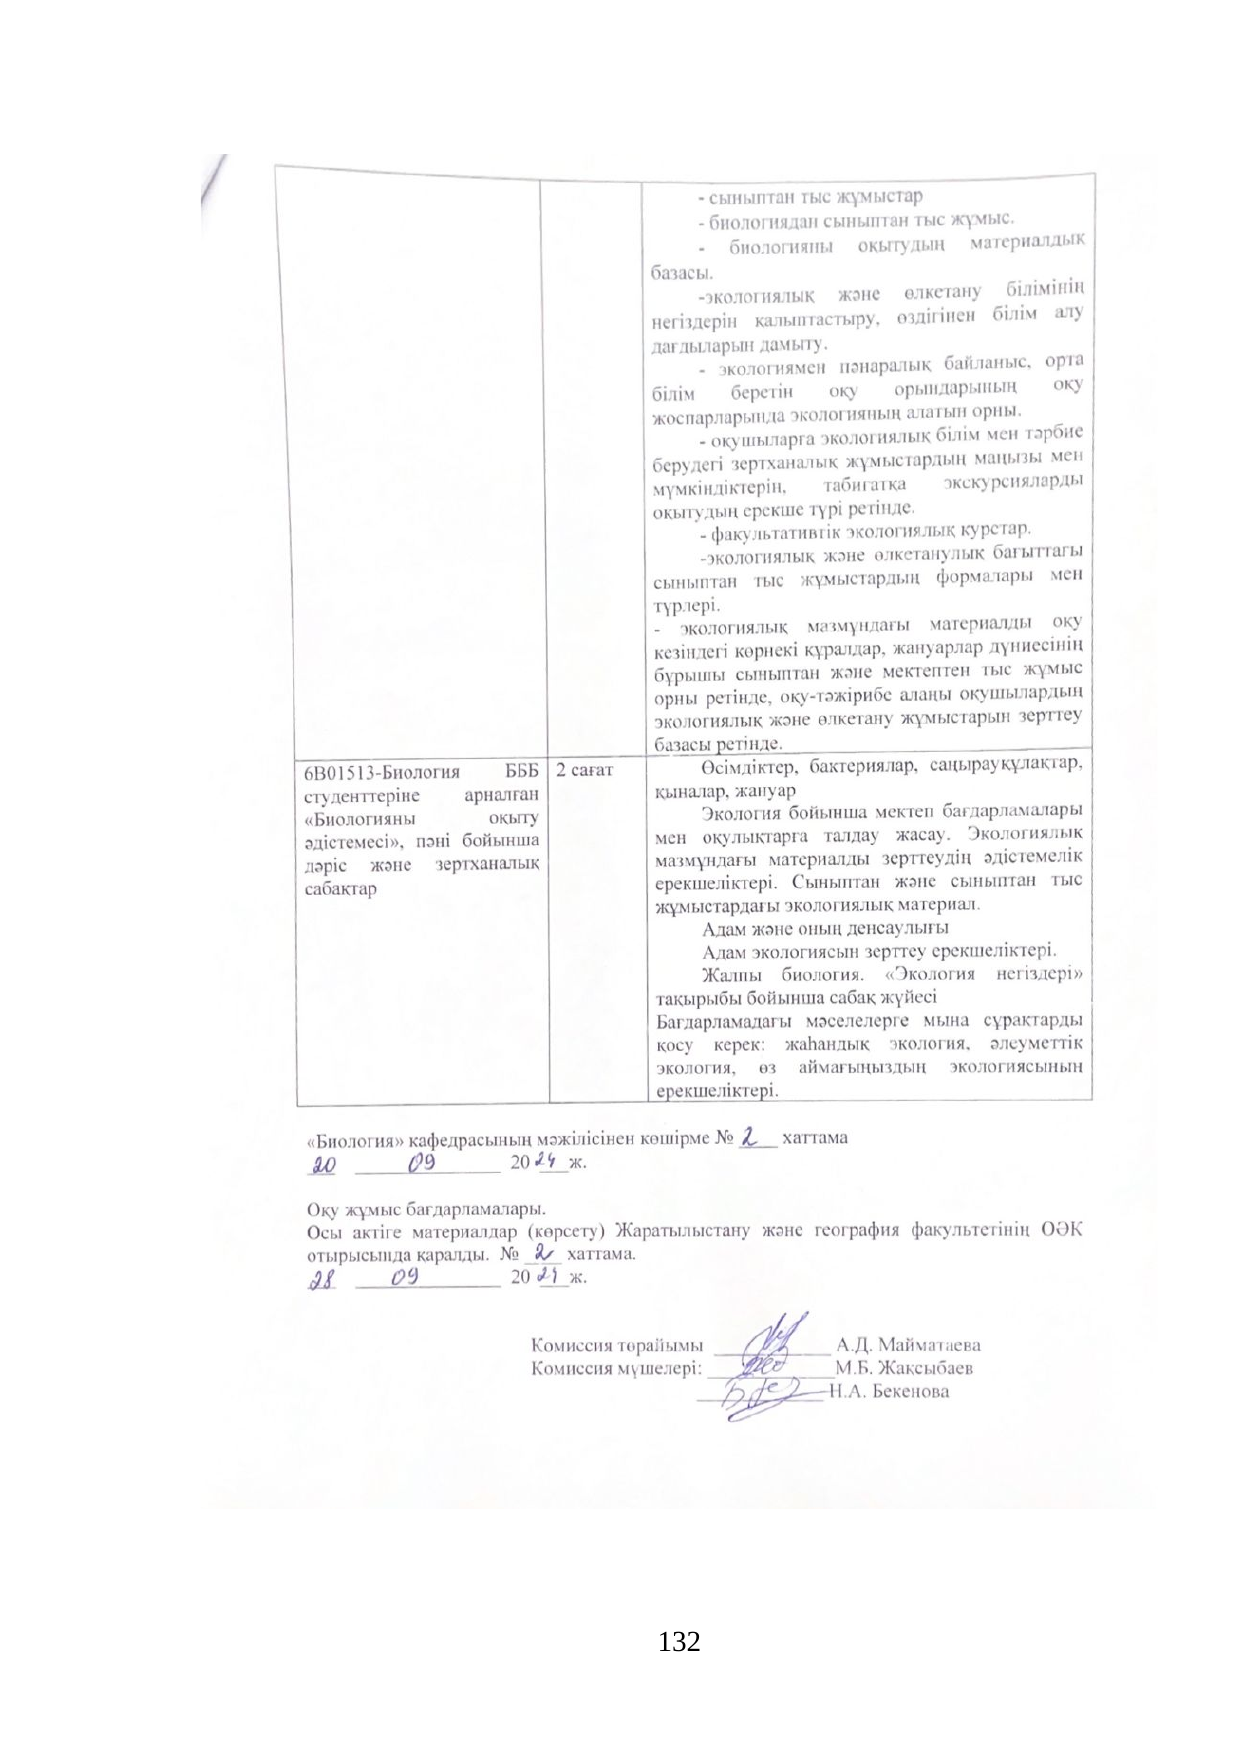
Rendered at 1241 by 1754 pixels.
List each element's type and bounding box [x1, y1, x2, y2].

picture [200, 154, 1158, 1509]
